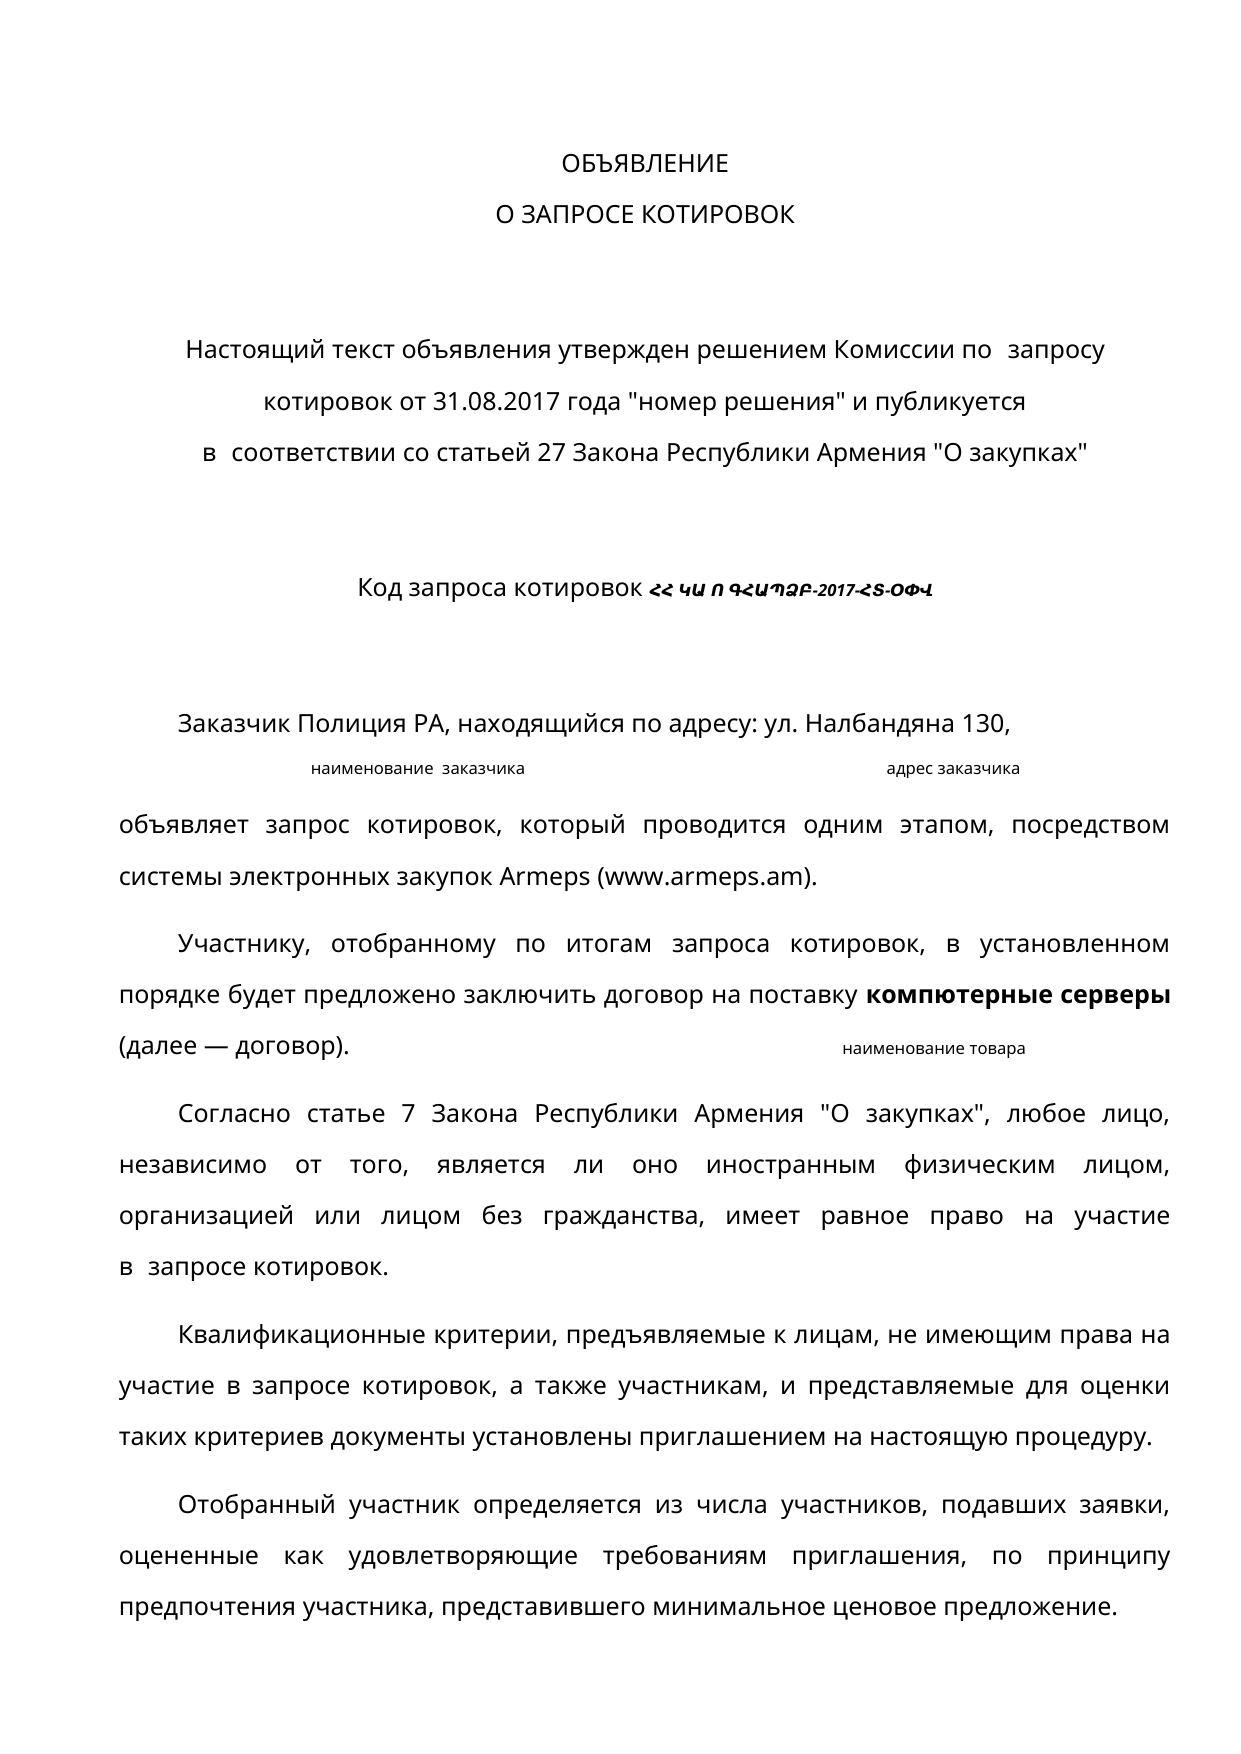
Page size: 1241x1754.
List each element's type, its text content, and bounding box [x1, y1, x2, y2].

text Согласно статье 7 Закона Республики Армения "О закупках", любое лицо, независимо от того, является ли оно иностранным физическим лицом, организацией или лицом без гражданства, имеет равное право на участие в запросе котировок. [118, 1096, 1171, 1283]
text объявляет запрос котировок, который проводится одним этапом, посредством системы электронных закупок Armeps (www.armeps.am). [118, 807, 1171, 892]
text Отобранный участник определяется из числа участников, подавших заявки, оцененные как удовлетворяющие требованиям приглашения, по принципу предпочтения участника, представившего минимальное ценовое предложение. [118, 1487, 1171, 1623]
text Участнику, отобранному по итогам запроса котировок, в установленном порядке будет предложено заключить договор на поставку компютерные серверы (далее — договор). наименование товара [118, 926, 1171, 1062]
text Заказчик Полиция РА, находящийся по адресу: ул. Налбандяна 130, [118, 705, 1171, 739]
text Код запроса котировок ՀՀ ԿԱ Ո ԳՀԱՊՁԲ-2017-ՀՏ-ՕՓՎ [178, 570, 1112, 604]
text Настоящий текст объявления утвержден решением Комиссии по запросу котировок от 31.08.2017 года "номер решения" и публикуется в соответствии со статьей 27 Закона Республики Армения "О закупках" [178, 332, 1112, 468]
text наименование заказчика адрес заказчика [311, 756, 1171, 779]
text Квалификационные критерии, предъявляемые к лицам, не имеющим права на участие в запросе котировок, а также участникам, и представляемые для оценки таких критериев документы установлены приглашением на настоящую процедуру. [118, 1317, 1171, 1453]
text ОБЪЯВЛЕНИЕ О ЗАПРОСЕ КОТИРОВОК [178, 145, 1112, 231]
